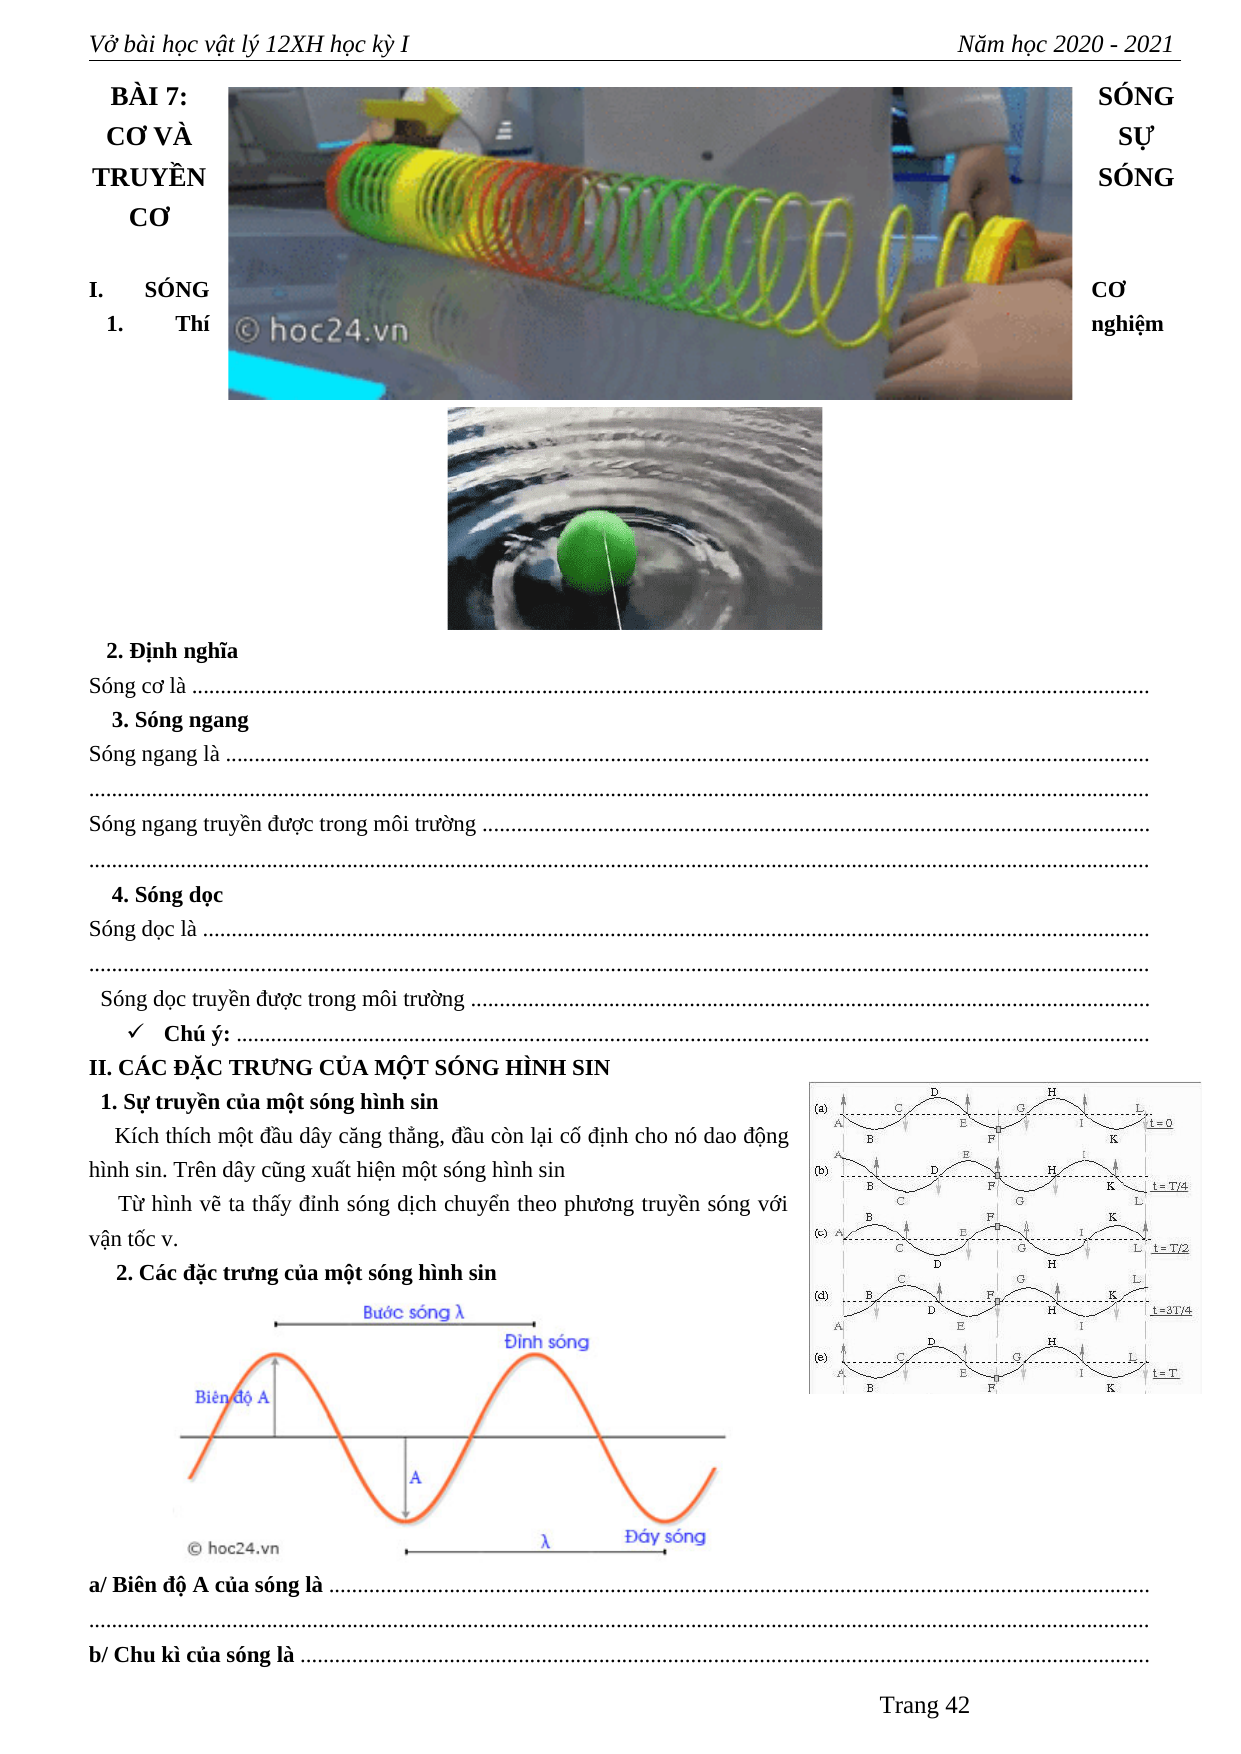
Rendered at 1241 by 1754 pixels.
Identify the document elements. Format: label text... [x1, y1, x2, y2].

list Sóng dọc là [89, 915, 1181, 941]
list a/ Biên độ A của sóng là [89, 1571, 1181, 1597]
list Sóng dọc truyền được trong môi trường [89, 986, 1181, 1012]
text 2. Định nghĩa [89, 638, 1181, 664]
list b/ Chu kì của sóng là [89, 1641, 1181, 1668]
text Kích thích một đầu dây căng thẳng, đầu còn lại cố định cho nó dao động hình sin. Trên dây cũng xuất hiện một sóng hình sin [89, 1122, 808, 1183]
text I. SÓNG CƠ [89, 276, 228, 302]
text 1. Thí nghiệm [89, 310, 228, 336]
text BÀI 7: SÓNG CƠ VÀ SỰ TRUYỀN SÓNG CƠ [89, 80, 1181, 232]
text I. SÓNG CƠ [1073, 276, 1181, 302]
text 3. Sóng ngang [89, 706, 1181, 732]
picture [447, 407, 823, 630]
text 4. Sóng dọc [89, 881, 1181, 907]
list Sóng cơ là [89, 672, 1181, 698]
list Chú ý: [126, 1020, 1181, 1046]
text Từ hình vẽ ta thấy đỉnh sóng dịch chuyển theo phương truyền sóng với vận tốc v. [89, 1191, 808, 1251]
picture [228, 87, 1073, 400]
text 1. Sự truyền của một sóng hình sin [89, 1088, 808, 1114]
text 1. Thí nghiệm [1073, 310, 1181, 336]
text II. CÁC ĐẶC TRƯNG CỦA MỘT SÓNG HÌNH SIN [89, 1054, 1181, 1080]
text 2. Các đặc trưng của một sóng hình sin [89, 1259, 808, 1285]
picture [172, 1293, 733, 1564]
list Sóng ngang truyền được trong môi trường [89, 774, 1181, 837]
list Sóng ngang là [89, 740, 1181, 766]
